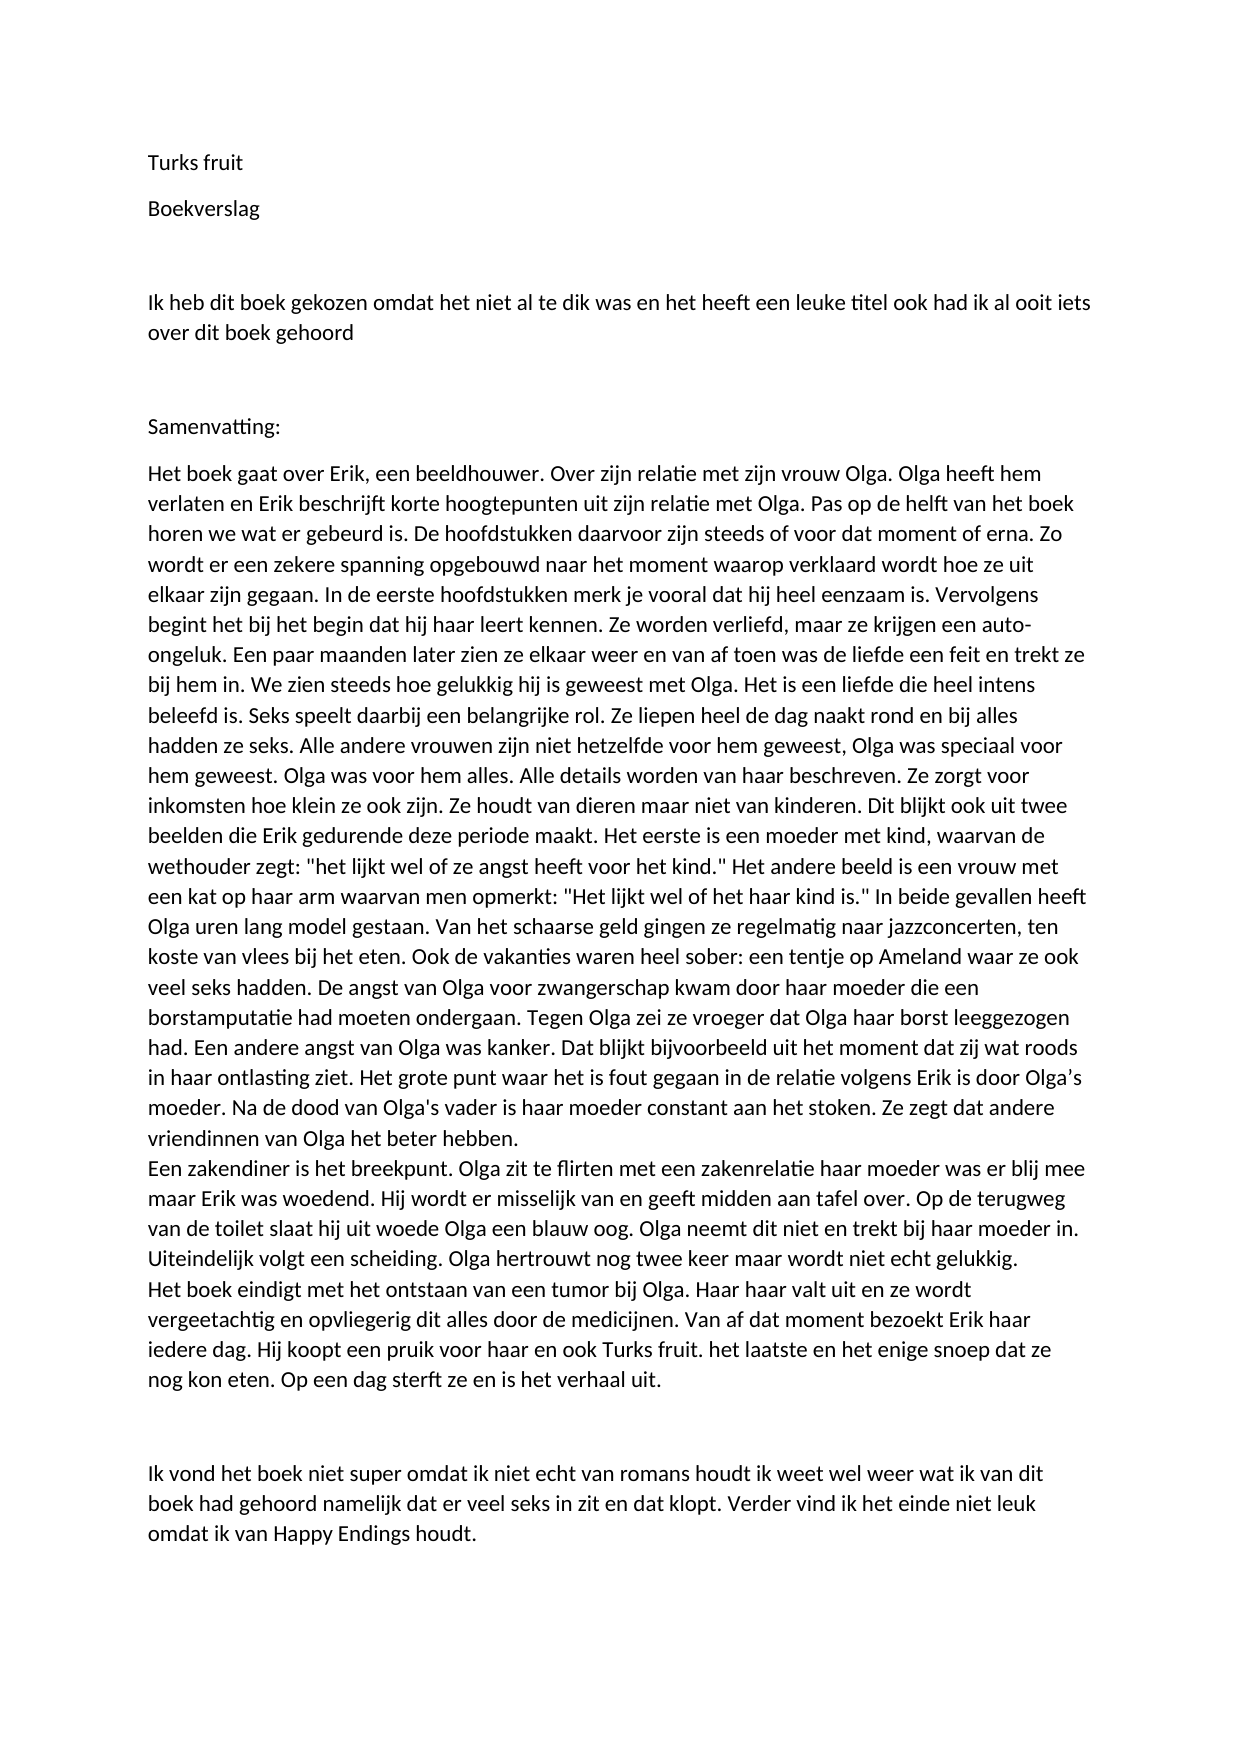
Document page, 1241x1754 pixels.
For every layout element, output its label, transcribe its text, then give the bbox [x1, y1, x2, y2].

text Ik vond het boek niet super omdat ik niet echt van romans houdt ik weet wel weer wat ik van dit boek had gehoord namelijk dat er veel seks in zit en dat klopt. Verder vind ik het einde niet leuk omdat ik van Happy Endings houdt. [148, 1459, 1093, 1547]
text Turks fruit [148, 148, 1093, 176]
text Samenvatting: [148, 412, 1093, 440]
text Boekverslag [148, 194, 1093, 222]
text Ik heb dit boek gekozen omdat het niet al te dik was en het heeft een leuke titel ook had ik al ooit iets over dit boek gehoord [148, 288, 1093, 346]
text Het boek gaat over Erik, een beeldhouwer. Over zijn relatie met zijn vrouw Olga. Olga heeft hem verlaten en Erik beschrijft korte hoogtepunten uit zijn relatie met Olga. Pas op de helft van het boek horen we wat er gebeurd is. De hoofdstukken daarvoor zijn steeds of voor dat moment of erna. Zo wordt er een zekere spanning opgebouwd naar het moment waarop verklaard wordt hoe ze uit elkaar zijn gegaan. In de eerste hoofdstukken merk je vooral dat hij heel eenzaam is. Vervolgens begint het bij het begin dat hij haar leert kennen. Ze worden verliefd, maar ze krijgen een auto-ongeluk. Een paar maanden later zien ze elkaar weer en van af toen was de liefde een feit en trekt ze bij hem in. We zien steeds hoe gelukkig hij is geweest met Olga. Het is een liefde die heel intens beleefd is. Seks speelt daarbij een belangrijke rol. Ze liepen heel de dag naakt rond en bij alles hadden ze seks. Alle andere vrouwen zijn niet hetzelfde voor hem geweest, Olga was speciaal voor hem geweest. Olga was voor hem alles. Alle details worden van haar beschreven. Ze zorgt voor inkomsten hoe klein ze ook zijn. Ze houdt van dieren maar niet van kinderen. Dit blijkt ook uit twee beelden die Erik gedurende deze periode maakt. Het eerste is een moeder met kind, waarvan de wethouder zegt: "het lijkt wel of ze angst heeft voor het kind." Het andere beeld is een vrouw met een kat op haar arm waarvan men opmerkt: "Het lijkt wel of het haar kind is." In beide gevallen heeft Olga uren lang model gestaan. Van het schaarse geld gingen ze regelmatig naar jazzconcerten, ten koste van vlees bij het eten. Ook de vakanties waren heel sober: een tentje op Ameland waar ze ook veel seks hadden. De angst van Olga voor zwangerschap kwam door haar moeder die een borstamputatie had moeten ondergaan. Tegen Olga zei ze vroeger dat Olga haar borst leeggezogen had. Een andere angst van Olga was kanker. Dat blijkt bijvoorbeeld uit het moment dat zij wat roods in haar ontlasting ziet. Het grote punt waar het is fout gegaan in de relatie volgens Erik is door Olga’s moeder. Na de dood van Olga's vader is haar moeder constant aan het stoken. Ze zegt dat andere vriendinnen van Olga het beter hebben. Een zakendiner is het breekpunt. Olga zit te flirten met een zakenrelatie haar moeder was er blij mee maar Erik was woedend. Hij wordt er misselijk van en geeft midden aan tafel over. Op de terugweg van de toilet slaat hij uit woede Olga een blauw oog. Olga neemt dit niet en trekt bij haar moeder in. Uiteindelijk volgt een scheiding. Olga hertrouwt nog twee keer maar wordt niet echt gelukkig. Het boek eindigt met het ontstaan van een tumor bij Olga. Haar haar valt uit en ze wordt vergeetachtig en opvliegerig dit alles door de medicijnen. Van af dat moment bezoekt Erik haar iedere dag. Hij koopt een pruik voor haar en ook Turks fruit. het laatste en het enige snoep dat ze nog kon eten. Op een dag sterft ze en is het verhaal uit. [148, 459, 1093, 1393]
